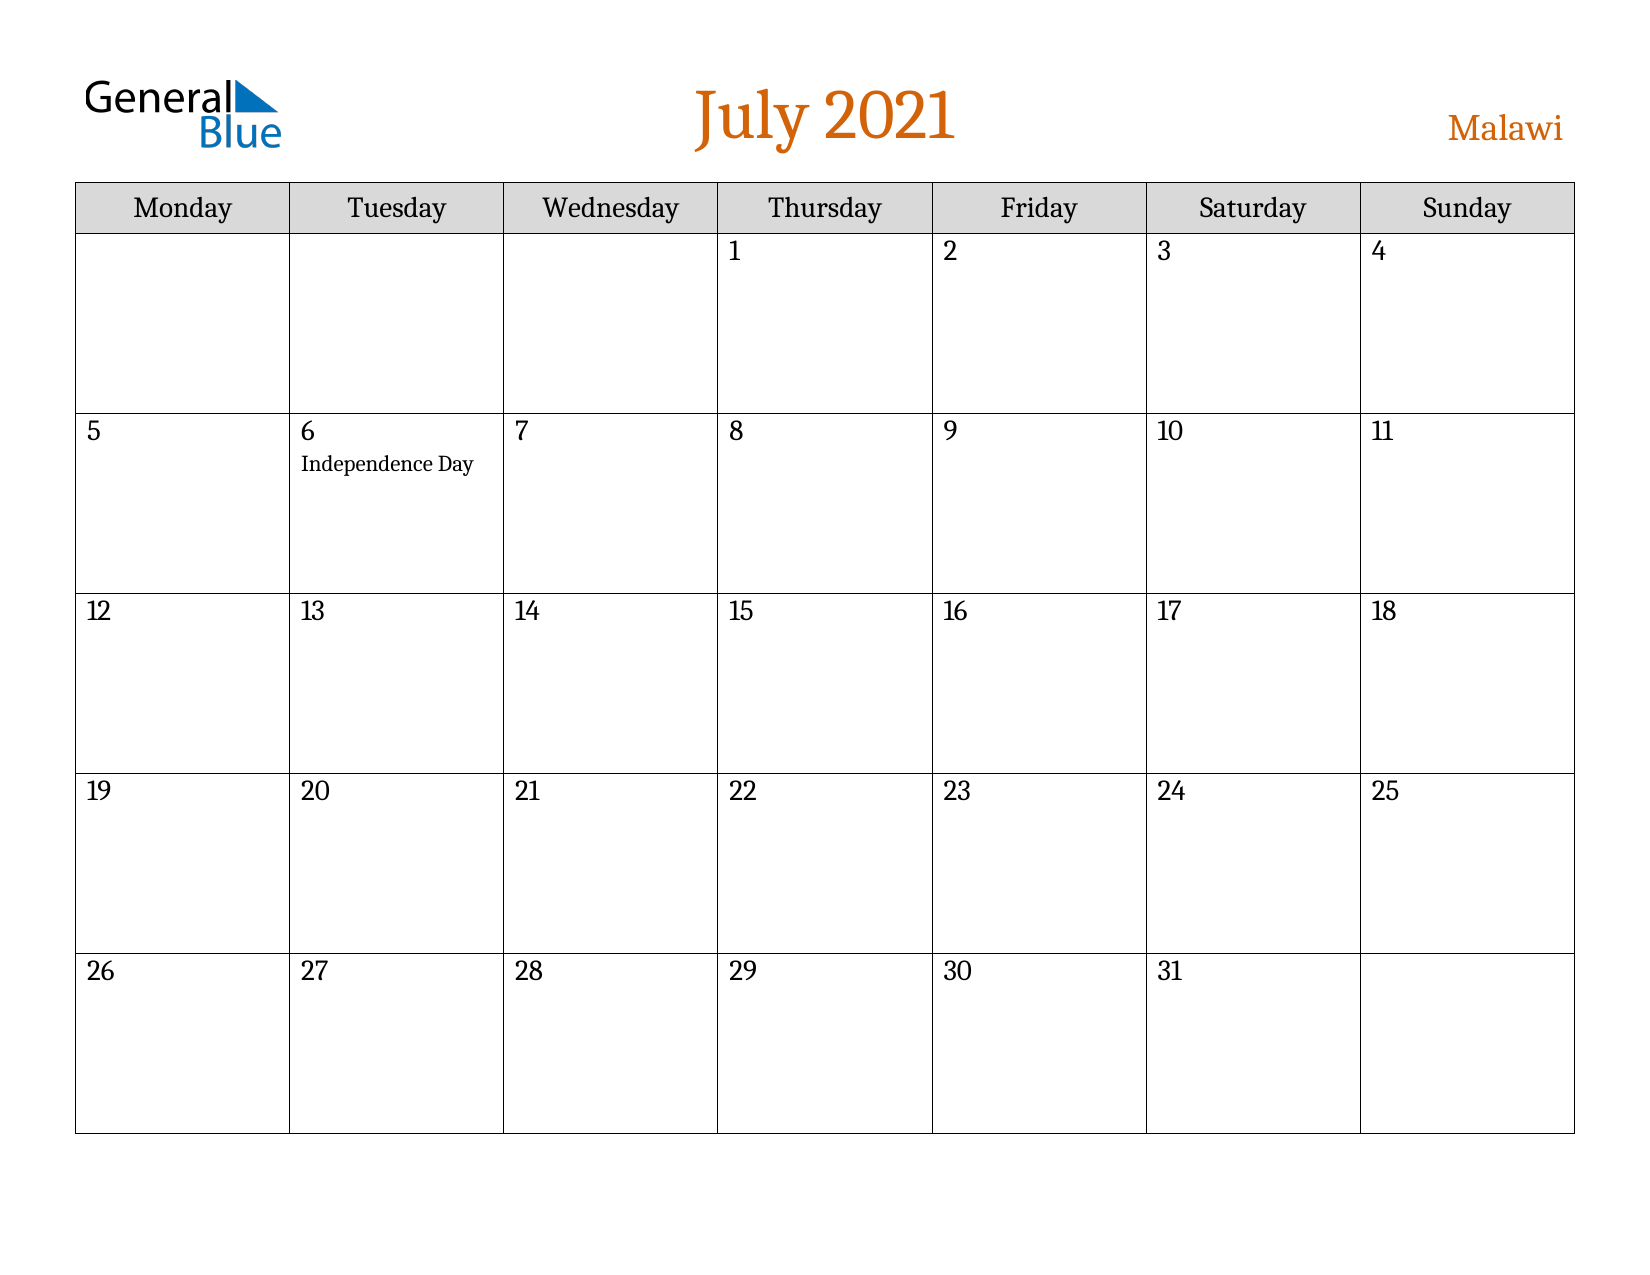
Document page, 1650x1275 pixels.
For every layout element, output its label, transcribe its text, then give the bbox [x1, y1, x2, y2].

table_cell 4 [1361, 234, 1574, 270]
table_cell Monday [76, 183, 289, 233]
table_cell [76, 450, 289, 593]
table_cell [933, 630, 1146, 773]
table_cell [76, 630, 289, 773]
table_cell [1361, 630, 1574, 773]
table_cell [933, 990, 1146, 1133]
table_cell 18 [1361, 594, 1574, 630]
table_cell [290, 990, 503, 1133]
table_cell [718, 630, 932, 773]
table_cell 26 [76, 954, 289, 990]
table_cell 23 [933, 774, 1146, 810]
table_cell [1147, 270, 1360, 413]
table_cell 7 [504, 414, 717, 450]
picture [86, 80, 281, 148]
table_cell [1361, 954, 1574, 990]
table_cell 16 [933, 594, 1146, 630]
table_cell 19 [76, 774, 289, 810]
table_cell [290, 234, 503, 270]
table_cell [76, 990, 289, 1133]
table_cell 12 [76, 594, 289, 630]
table_cell 3 [1147, 234, 1360, 270]
table_cell [76, 810, 289, 953]
table_cell [76, 270, 289, 413]
table_cell [1361, 270, 1574, 413]
table_cell [504, 630, 717, 773]
table_cell [718, 270, 932, 413]
table_header July 2021 [504, 75, 1146, 182]
table_cell [718, 450, 932, 593]
table_header [76, 75, 503, 182]
table_cell Sunday [1361, 183, 1574, 233]
table_cell Wednesday [504, 183, 717, 233]
table_cell Friday [933, 183, 1146, 233]
table_cell 25 [1361, 774, 1574, 810]
table_cell [290, 270, 503, 413]
table_cell [504, 990, 717, 1133]
table_cell [1361, 450, 1574, 593]
table_cell 15 [718, 594, 932, 630]
table_cell [1147, 990, 1360, 1133]
table_cell 29 [718, 954, 932, 990]
table_cell 14 [504, 594, 717, 630]
table_cell [1361, 810, 1574, 953]
table_cell 11 [1361, 414, 1574, 450]
table_cell [504, 234, 717, 270]
table_cell [933, 450, 1146, 593]
table_cell [290, 810, 503, 953]
table_cell [1147, 450, 1360, 593]
table_cell Tuesday [290, 183, 503, 233]
table_cell 24 [1147, 774, 1360, 810]
table_cell [1147, 630, 1360, 773]
table_cell [1147, 810, 1360, 953]
table_cell 13 [290, 594, 503, 630]
table_cell [1361, 990, 1574, 1133]
table_cell [933, 270, 1146, 413]
table_cell 10 [1147, 414, 1360, 450]
table_cell [504, 270, 717, 413]
table_cell 9 [933, 414, 1146, 450]
table_cell [290, 630, 503, 773]
table_cell [718, 810, 932, 953]
table_cell [504, 810, 717, 953]
table_cell Independence Day [290, 450, 503, 593]
table_cell 27 [290, 954, 503, 990]
table_cell 8 [718, 414, 932, 450]
table_cell 31 [1147, 954, 1360, 990]
table_cell 20 [290, 774, 503, 810]
table_header Malawi [1146, 75, 1574, 182]
table_cell [933, 810, 1146, 953]
table_cell Saturday [1147, 183, 1360, 233]
table_cell [76, 234, 289, 270]
table_cell 21 [504, 774, 717, 810]
table_cell 22 [718, 774, 932, 810]
table_cell 28 [504, 954, 717, 990]
table_cell 2 [933, 234, 1146, 270]
table_cell 1 [718, 234, 932, 270]
table_cell 6 [290, 414, 503, 450]
table_cell [718, 990, 932, 1133]
table_cell 30 [933, 954, 1146, 990]
table_cell 5 [76, 414, 289, 450]
table_cell [504, 450, 717, 593]
table_cell Thursday [718, 183, 932, 233]
table_cell 17 [1147, 594, 1360, 630]
